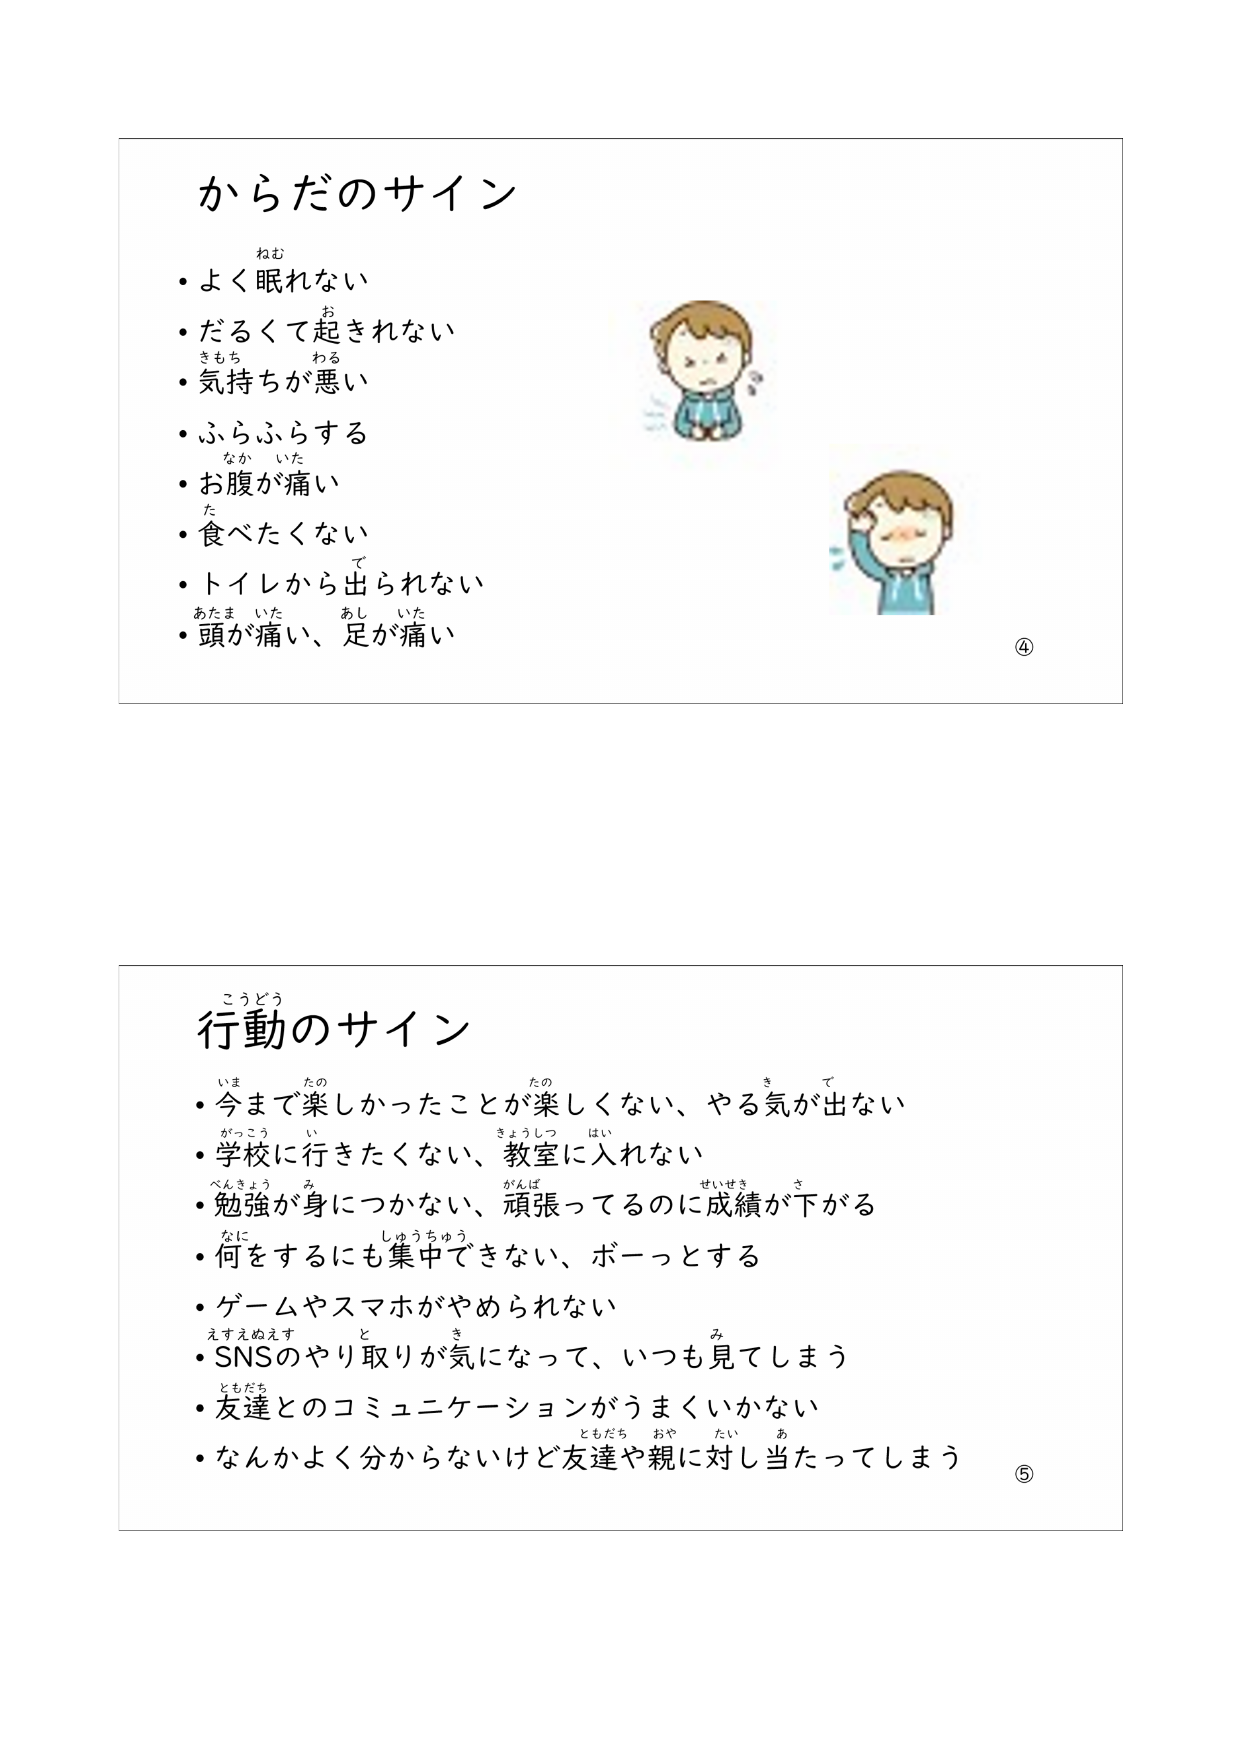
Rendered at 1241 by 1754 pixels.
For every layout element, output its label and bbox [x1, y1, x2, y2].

picture [118, 138, 1123, 704]
picture [118, 965, 1123, 1531]
